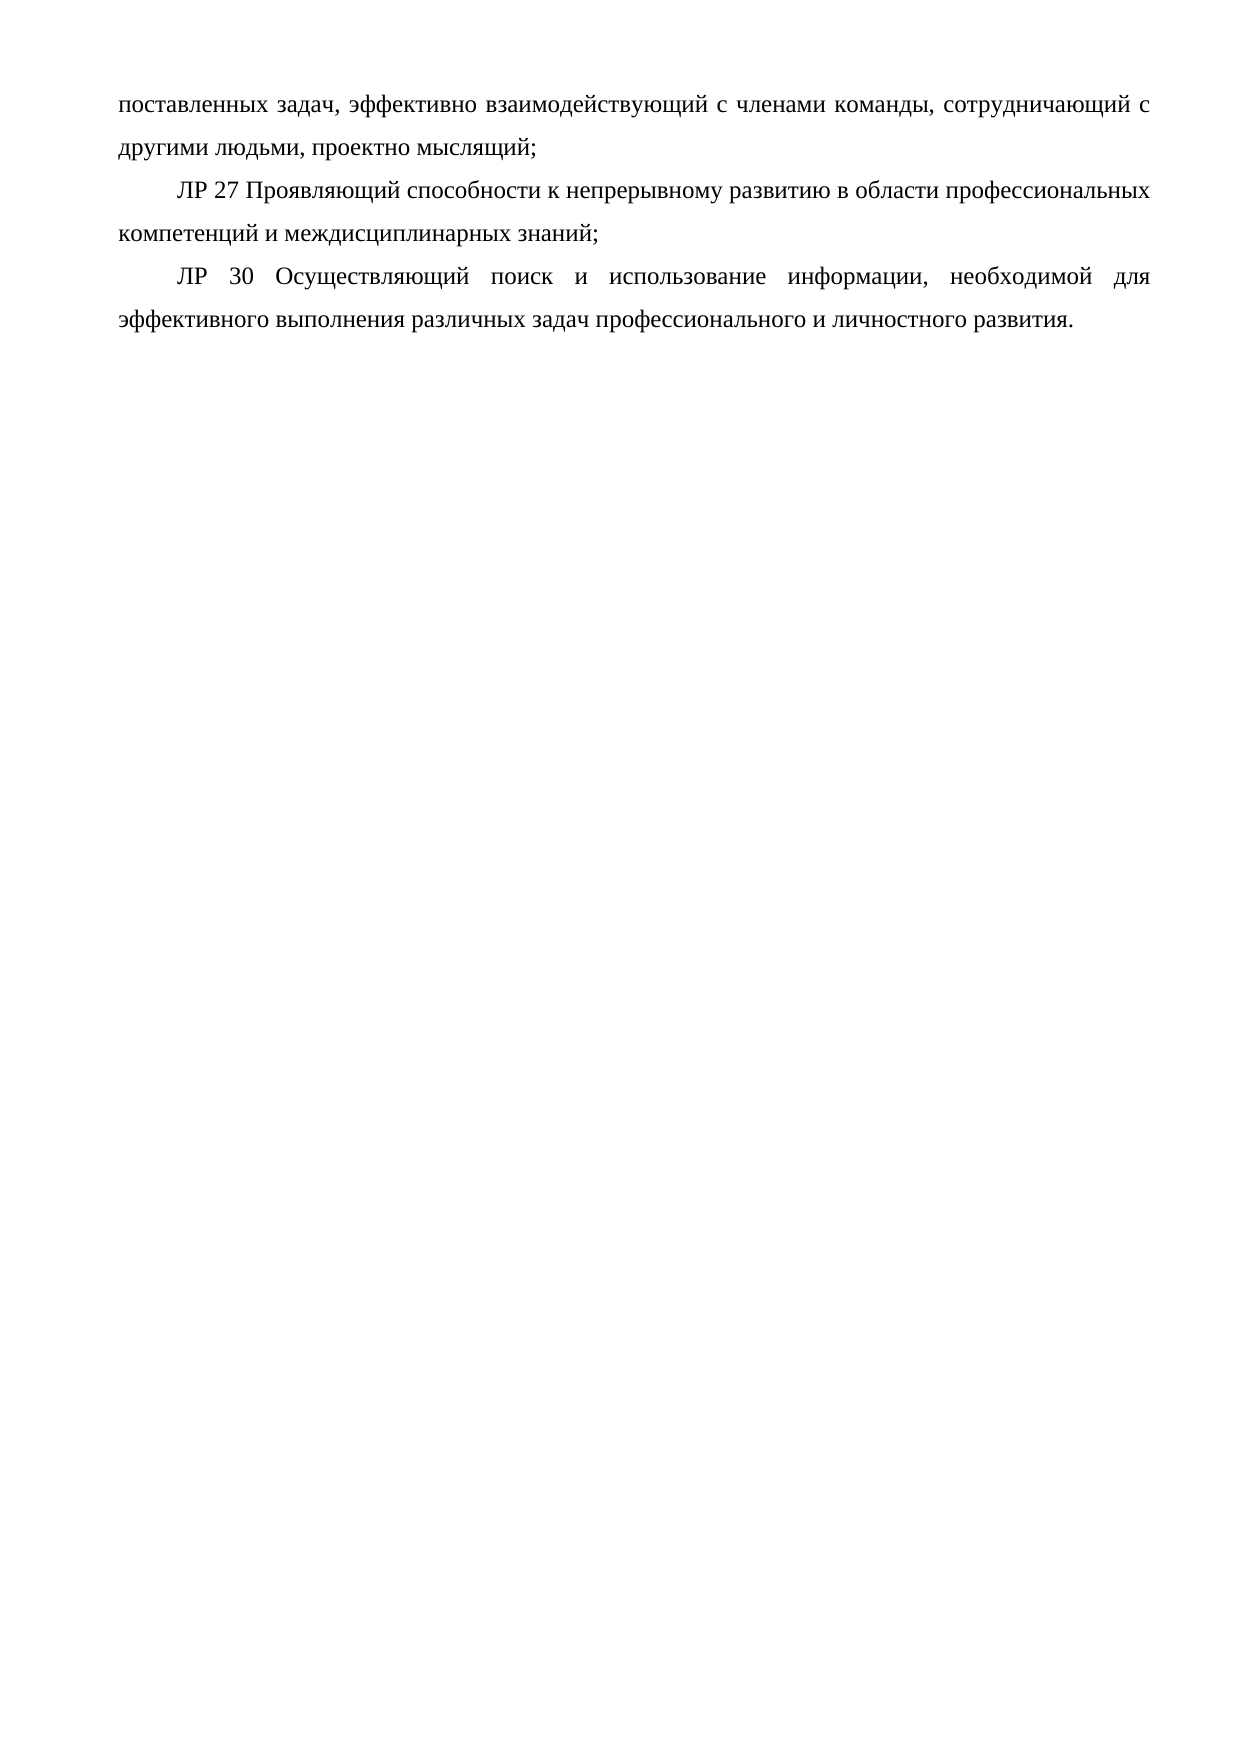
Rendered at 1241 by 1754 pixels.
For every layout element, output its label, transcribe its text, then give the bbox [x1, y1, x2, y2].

text ЛР 27 Проявляющий способности к непрерывному развитию в области профессиональных компетенций и междисциплинарных знаний; [118, 175, 1152, 247]
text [118, 89, 1152, 161]
text ЛР 30 Осуществляющий поиск и использование информации, необходимой для эффективного выполнения различных задач профессионального и личностного развития. [118, 261, 1152, 333]
